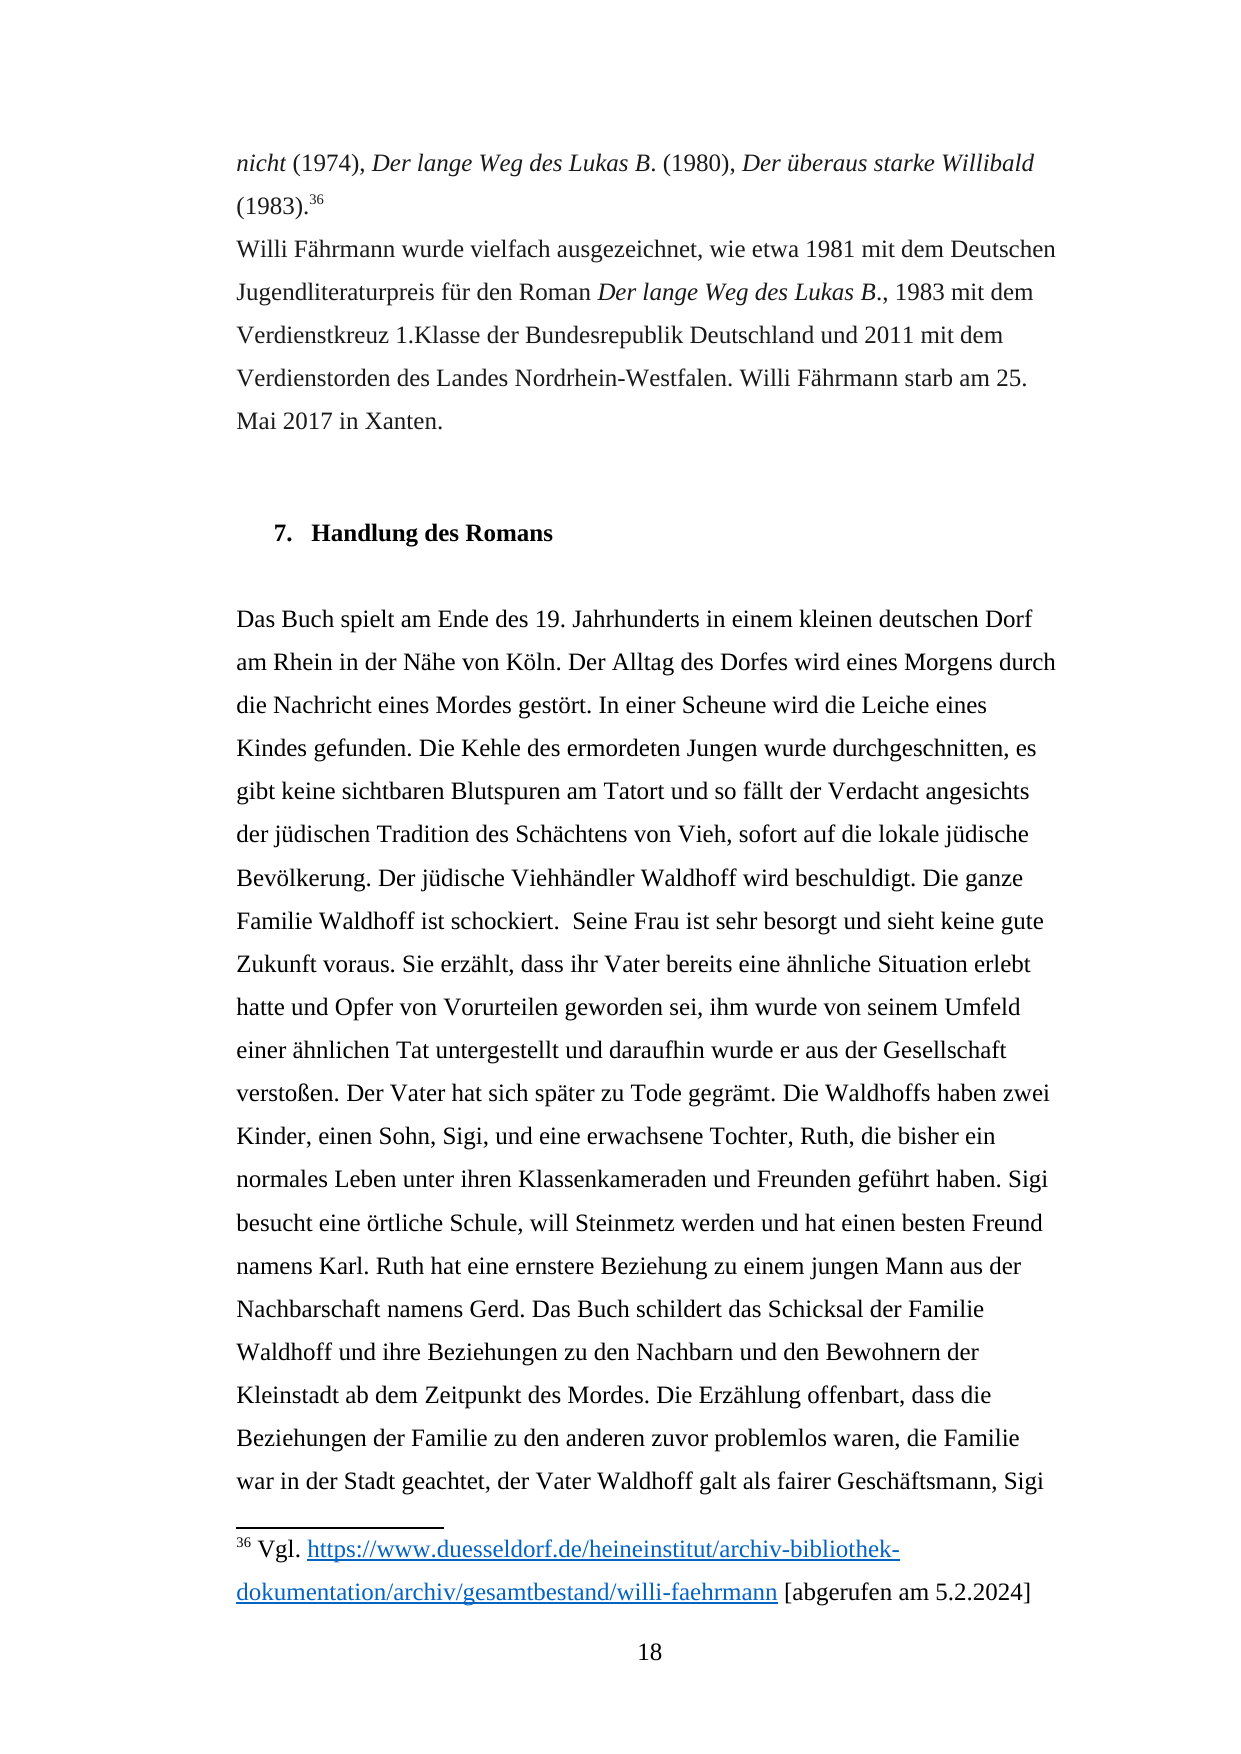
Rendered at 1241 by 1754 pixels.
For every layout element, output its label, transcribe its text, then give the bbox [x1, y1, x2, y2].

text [236, 604, 1063, 1495]
text Willi Fährmann wurde vielfach ausgezeichnet, wie etwa 1981 mit dem Deutschen Jugendliteraturpreis für den Roman Der lange Weg des Lukas B., 1983 mit dem Verdienstkreuz 1.Klasse der Bundesrepublik Deutschland und 2011 mit dem Verdienstorden des Landes Nordrhein-Westfalen. Willi Fährmann starb am 25. Mai 2017 in Xanten. [236, 234, 1063, 435]
subtitle Handlung des Romans [274, 518, 1063, 546]
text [236, 148, 1063, 219]
